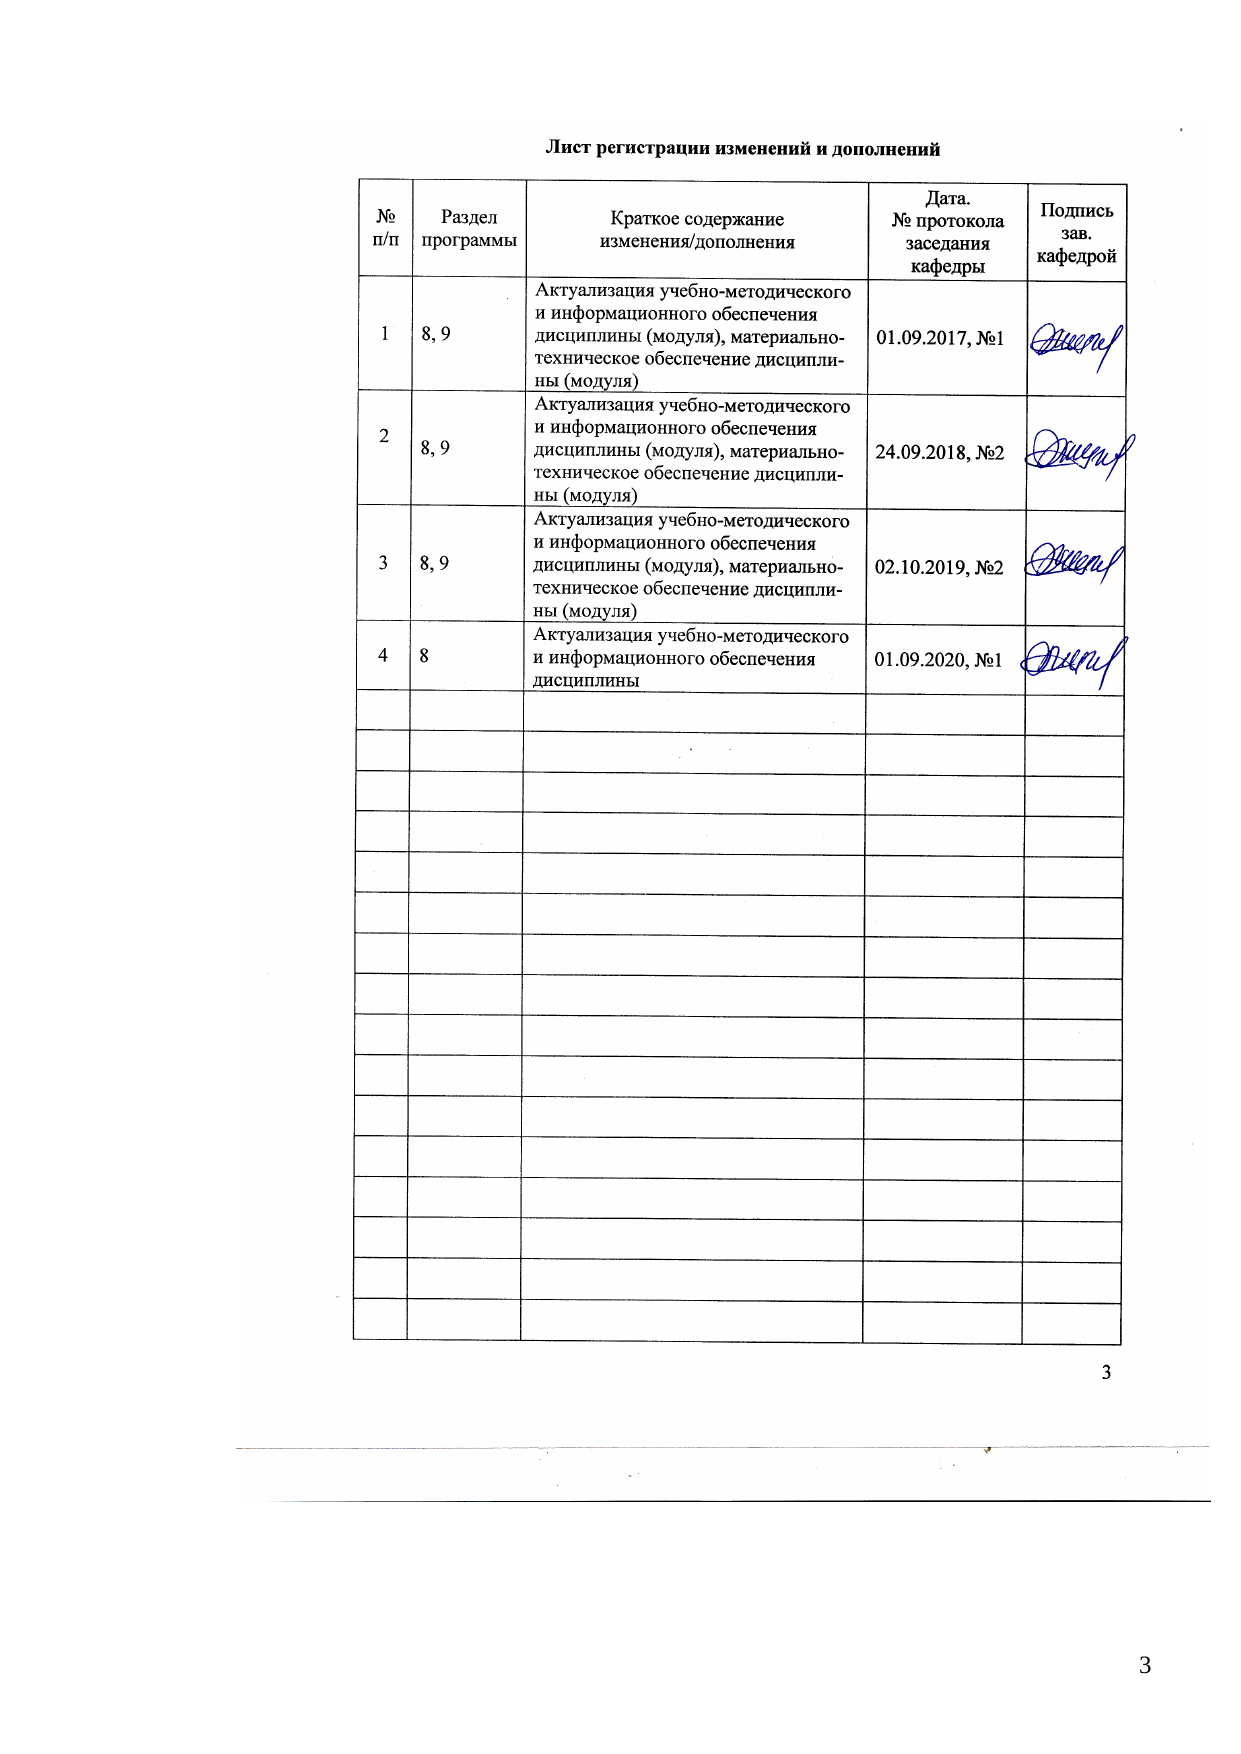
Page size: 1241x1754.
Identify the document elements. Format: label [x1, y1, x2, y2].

picture [236, 118, 1211, 1502]
